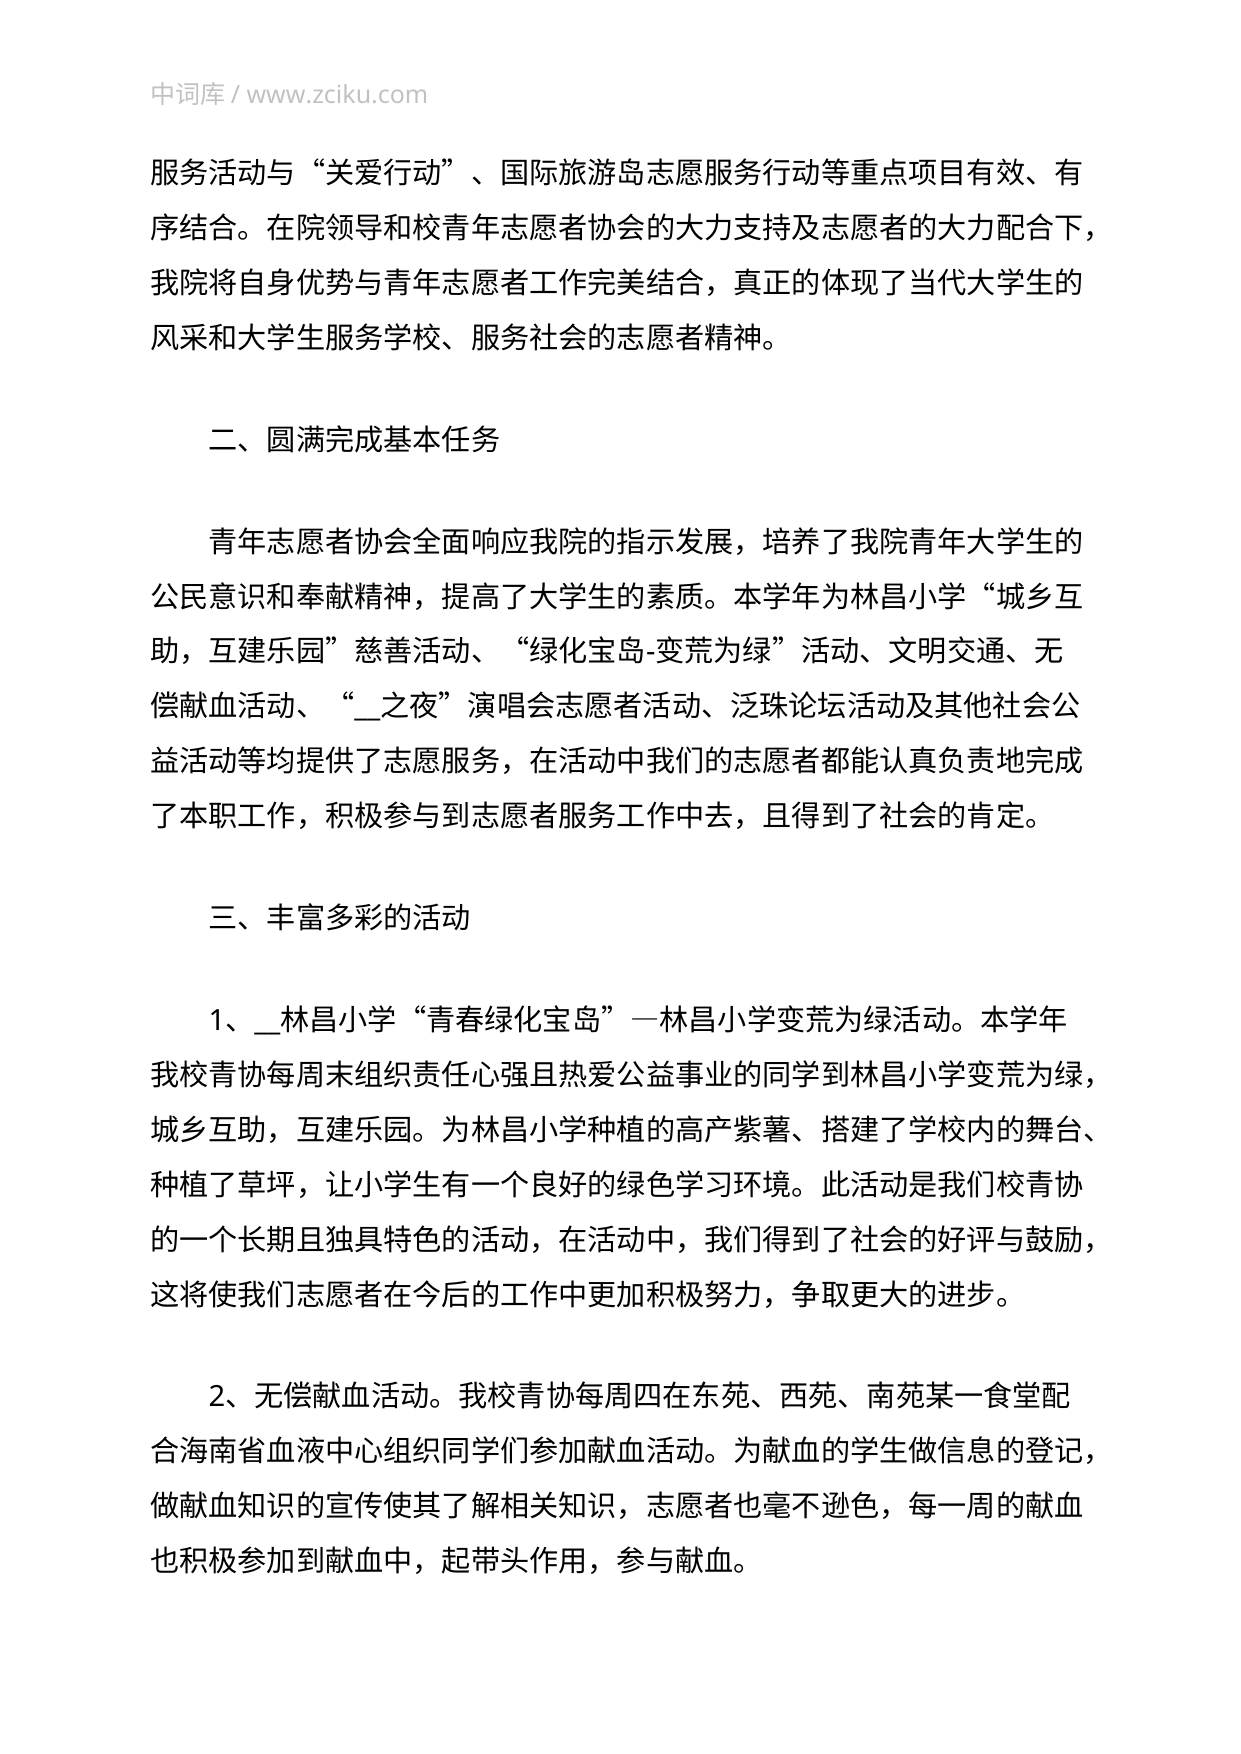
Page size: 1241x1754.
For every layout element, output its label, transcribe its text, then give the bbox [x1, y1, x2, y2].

text 2、无偿献血活动。我校青协每周四在东苑、西苑、南苑某一食堂配合海南省血液中心组织同学们参加献血活动。为献血的学生做信息的登记，做献血知识的宣传使其了解相关知识，志愿者也毫不逊色，每一周的献血也积极参加到献血中，起带头作用，参与献血。 [150, 1373, 1090, 1580]
text 三、丰富多彩的活动 [150, 895, 1090, 937]
text 二、圆满完成基本任务 [150, 416, 1090, 459]
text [150, 150, 1090, 357]
text 青年志愿者协会全面响应我院的指示发展，培养了我院青年大学生的公民意识和奉献精神，提高了大学生的素质。本学年为林昌小学“城乡互助，互建乐园”慈善活动、“绿化宝岛-变荒为绿”活动、文明交通、无偿献血活动、“__之夜”演唱会志愿者活动、泛珠论坛活动及其他社会公益活动等均提供了志愿服务，在活动中我们的志愿者都能认真负责地完成了本职工作，积极参与到志愿者服务工作中去，且得到了社会的肯定。 [150, 518, 1090, 835]
text 1、__林昌小学“青春绿化宝岛”―林昌小学变荒为绿活动。本学年我校青协每周末组织责任心强且热爱公益事业的同学到林昌小学变荒为绿，城乡互助，互建乐园。为林昌小学种植的高产紫薯、搭建了学校内的舞台、种植了草坪，让小学生有一个良好的绿色学习环境。此活动是我们校青协的一个长期且独具特色的活动，在活动中，我们得到了社会的好评与鼓励，这将使我们志愿者在今后的工作中更加积极努力，争取更大的进步。 [150, 996, 1090, 1313]
